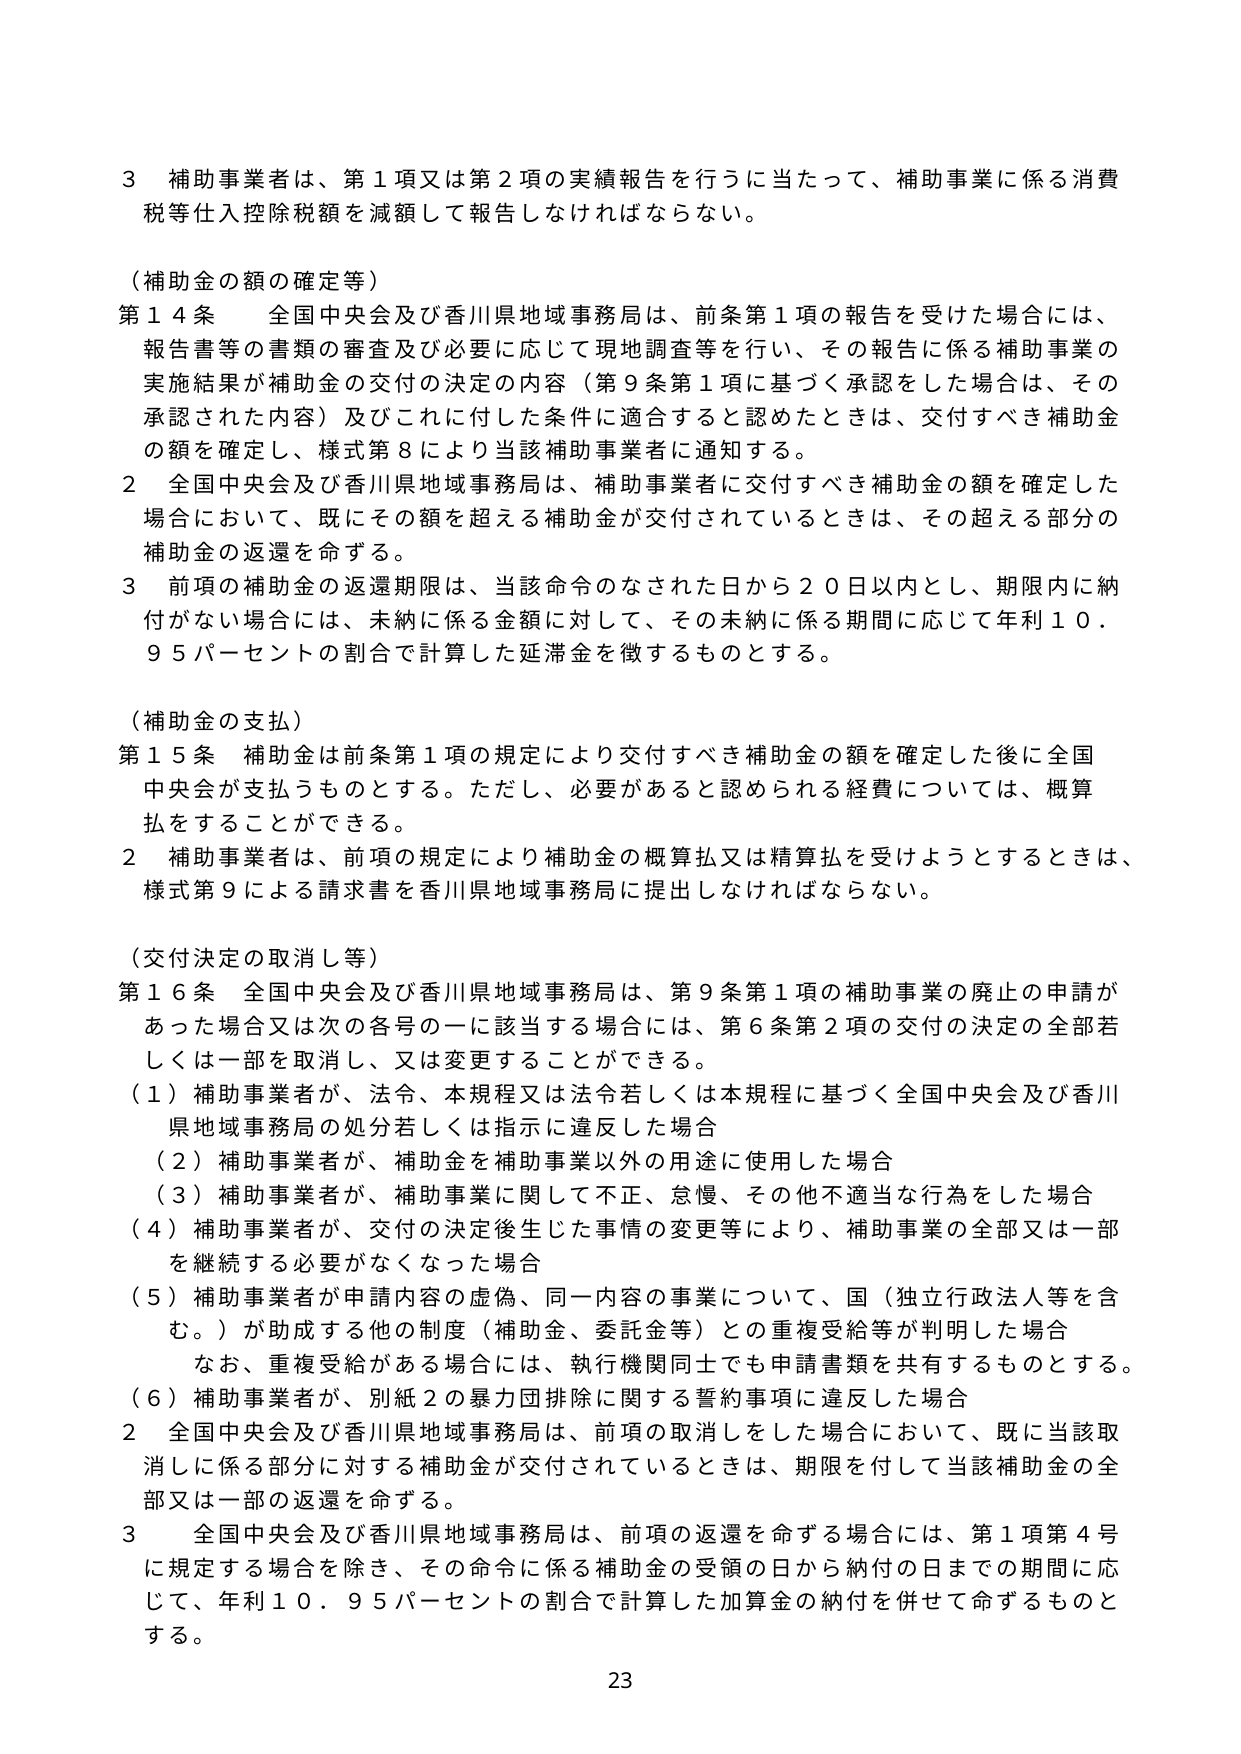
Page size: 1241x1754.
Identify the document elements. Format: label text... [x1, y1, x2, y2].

text 第１４条 全国中央会及び香川県地域事務局は、前条第１項の報告を受けた場合には、報告書等の書類の審査及び必要に応じて現地調査等を行い、その報告に係る補助事業の実施結果が補助金の交付の決定の内容（第９条第１項に基づく承認をした場合は、その承認された内容）及びこれに付した条件に適合すると認めたときは、交付すべき補助金の額を確定し、様式第８により当該補助事業者に通知する。 [118, 297, 1122, 466]
text ３ 全国中央会及び香川県地域事務局は、前項の返還を命ずる場合には、第１項第４号に規定する場合を除き、その命令に係る補助金の受領の日から納付の日までの期間に応じて、年利１０．９５パーセントの割合で計算した加算金の納付を併せて命ずるものとする。 [118, 1516, 1122, 1651]
text ３ 補助事業者は、第１項又は第２項の実績報告を行うに当たって、補助事業に係る消費税等仕入控除税額を減額して報告しなければならない。 [118, 161, 1122, 229]
text （５）補助事業者が申請内容の虚偽、同一内容の事業について、国（独立行政法人等を含む。）が助成する他の制度（補助金、委託金等）との重複受給等が判明した場合 [118, 1279, 1122, 1346]
text （補助金の支払） [118, 703, 1100, 737]
text （４）補助事業者が、交付の決定後生じた事情の変更等により、補助事業の全部又は一部を継続する必要がなくなった場合 [118, 1211, 1122, 1279]
text 第１６条 全国中央会及び香川県地域事務局は、第９条第１項の補助事業の廃止の申請があった場合又は次の各号の一に該当する場合には、第６条第２項の交付の決定の全部若しくは一部を取消し、又は変更することができる。 [118, 974, 1122, 1076]
text （３）補助事業者が、補助事業に関して不正、怠慢、その他不適当な行為をした場合 [118, 1177, 1122, 1211]
text ２ 全国中央会及び香川県地域事務局は、前項の取消しをした場合において、既に当該取消しに係る部分に対する補助金が交付されているときは、期限を付して当該補助金の全部又は一部の返還を命ずる。 [118, 1414, 1122, 1516]
text （６）補助事業者が、別紙２の暴力団排除に関する誓約事項に違反した場合 [118, 1380, 1122, 1414]
text ２ 補助事業者は、前項の規定により補助金の概算払又は精算払を受けようとするときは、様式第９による請求書を香川県地域事務局に提出しなければならない。 [118, 838, 1125, 906]
text （補助金の額の確定等） [118, 263, 1100, 297]
text ２ 全国中央会及び香川県地域事務局は、補助事業者に交付すべき補助金の額を確定した場合において、既にその額を超える補助金が交付されているときは、その超える部分の補助金の返還を命ずる。 [118, 466, 1122, 568]
text 第１５条 補助金は前条第１項の規定により交付すべき補助金の額を確定した後に全国中央会が支払うものとする。ただし、必要があると認められる経費については、概算払をすることができる。 [118, 737, 1100, 838]
text なお、重複受給がある場合には、執行機関同士でも申請書類を共有するものとする。 [118, 1346, 1122, 1380]
text （２）補助事業者が、補助金を補助事業以外の用途に使用した場合 [118, 1143, 1122, 1177]
text （交付決定の取消し等） [118, 940, 1100, 974]
text ３ 前項の補助金の返還期限は、当該命令のなされた日から２０日以内とし、期限内に納付がない場合には、未納に係る金額に対して、その未納に係る期間に応じて年利１０．９５パーセントの割合で計算した延滞金を徴するものとする。 [118, 568, 1122, 669]
text （１）補助事業者が、法令、本規程又は法令若しくは本規程に基づく全国中央会及び香川県地域事務局の処分若しくは指示に違反した場合 [118, 1076, 1122, 1143]
